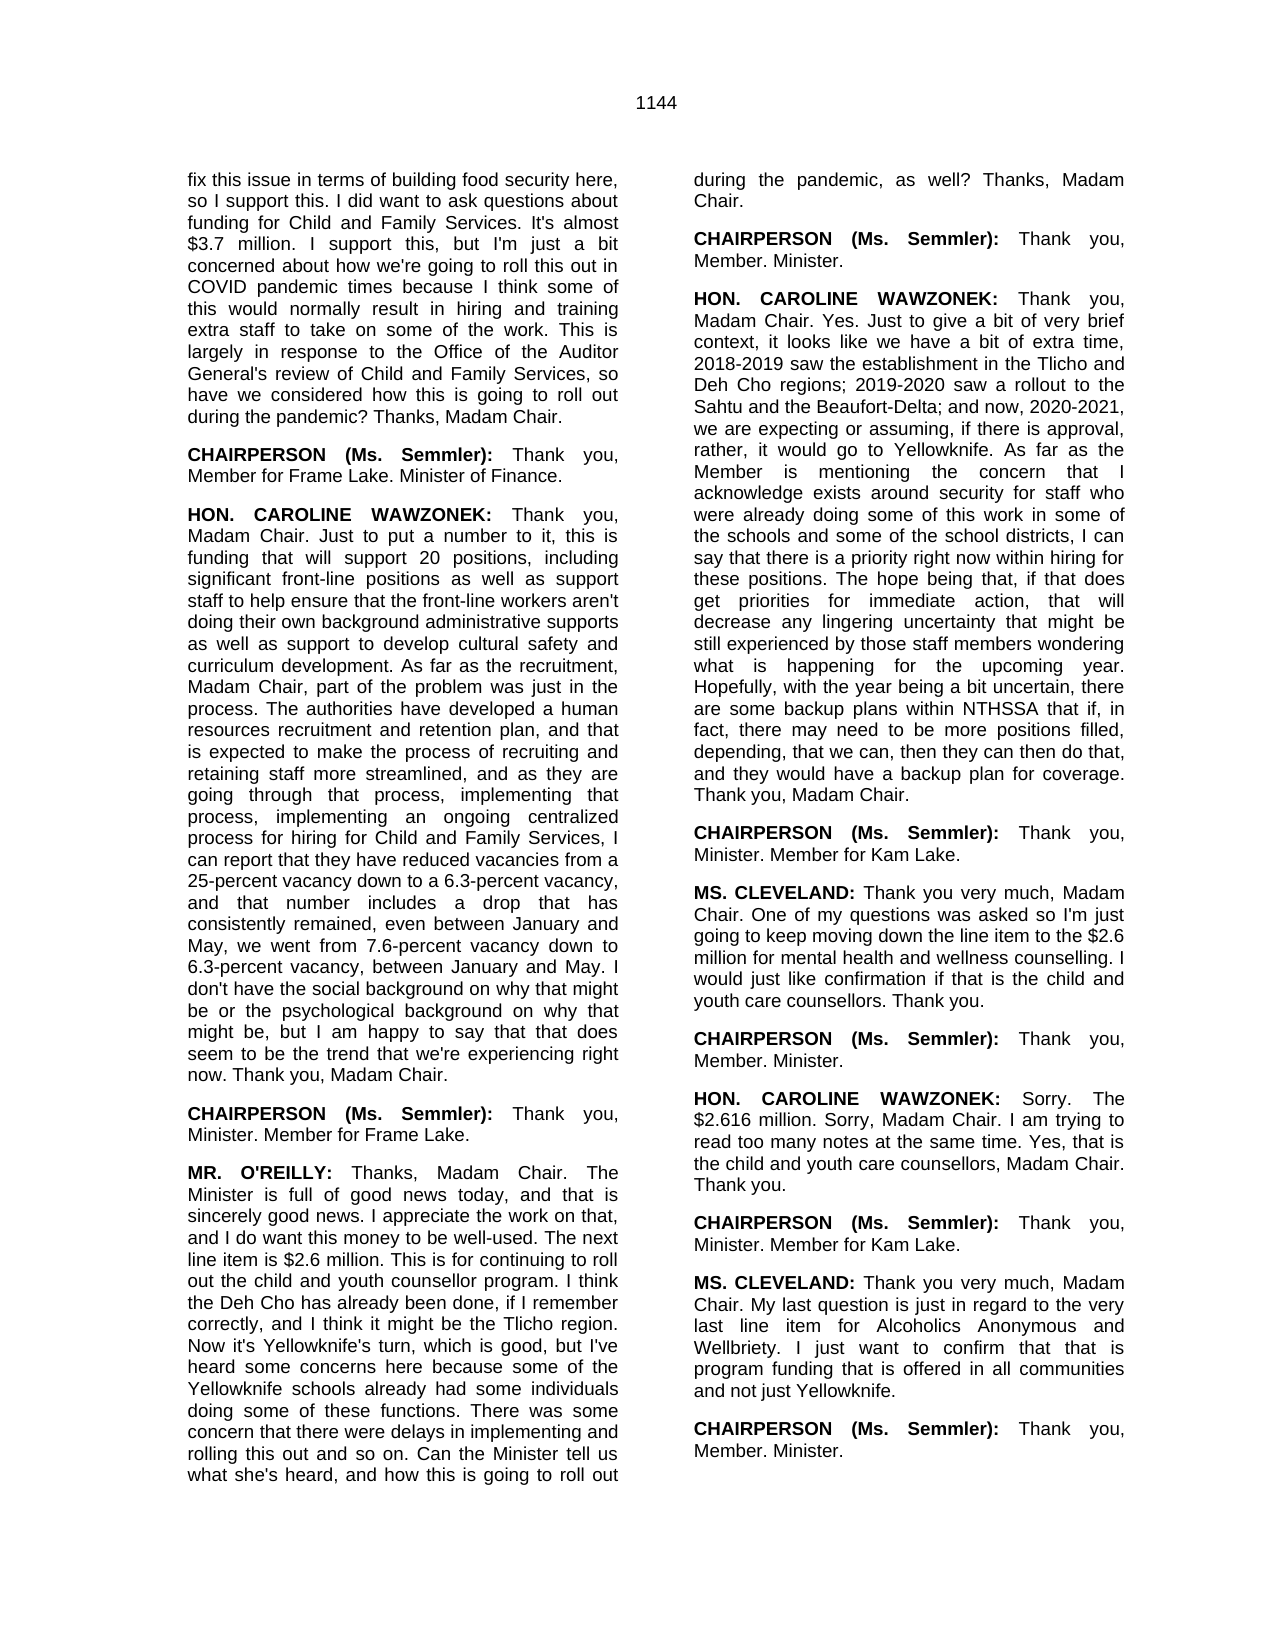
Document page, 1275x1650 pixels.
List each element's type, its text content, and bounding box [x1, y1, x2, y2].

text MS. CLEVELAND: Thank you very much, Madam Chair. One of my questions was asked so I'm just going to keep moving down the line item to the $2.6 million for mental health and wellness counselling. I would just like confirmation if that is the child and youth care counsellors. Thank you. [694, 882, 1125, 1011]
text CHAIRPERSON (Ms. Semmler): Thank you, Member for Frame Lake. Minister of Finance. [187, 444, 619, 487]
text CHAIRPERSON (Ms. Semmler): Thank you, Member. Minister. [694, 1028, 1125, 1071]
text CHAIRPERSON (Ms. Semmler): Thank you, Minister. Member for Kam Lake. [694, 1212, 1125, 1255]
text CHAIRPERSON (Ms. Semmler): Thank you, Member. Minister. [694, 228, 1125, 271]
text CHAIRPERSON (Ms. Semmler): Thank you, Member. Minister. [694, 1418, 1125, 1461]
text CHAIRPERSON (Ms. Semmler): Thank you, Minister. Member for Frame Lake. [187, 1102, 619, 1146]
text HON. CAROLINE WAWZONEK: Thank you, Madam Chair. Just to put a number to it, this is funding that will support 20 positions, including significant front-line positions as well as support staff to help ensure that the front-line workers aren't doing their own background administrative supports as well as support to develop cultural safety and curriculum development. As far as the recruitment, Madam Chair, part of the problem was just in the process. The authorities have developed a human resources recruitment and retention plan, and that is expected to make the process of recruiting and retaining staff more streamlined, and as they are going through that process, implementing that process, implementing an ongoing centralized process for hiring for Child and Family Services, I can report that they have reduced vacancies from a 25-percent vacancy down to a 6.3-percent vacancy, and that number includes a drop that has consistently remained, even between January and May, we went from 7.6-percent vacancy down to 6.3-percent vacancy, between January and May. I don't have the social background on why that might be or the psychological background on why that might be, but I am happy to say that that does seem to be the trend that we're experiencing right now. Thank you, Madam Chair. [187, 503, 619, 1086]
text CHAIRPERSON (Ms. Semmler): Thank you, Minister. Member for Kam Lake. [694, 822, 1125, 865]
text HON. CAROLINE WAWZONEK: Thank you, Madam Chair. Yes. Just to give a bit of very brief context, it looks like we have a bit of extra time, 2018-2019 saw the establishment in the Tlicho and Deh Cho regions; 2019-2020 saw a rollout to the Sahtu and the Beaufort-Delta; and now, 2020-2021, we are expecting or assuming, if there is approval, rather, it would go to Yellowknife. As far as the Member is mentioning the concern that I acknowledge exists around security for staff who were already doing some of this work in some of the schools and some of the school districts, I can say that there is a priority right now within hiring for these positions. The hope being that, if that does get priorities for immediate action, that will decrease any lingering uncertainty that might be still experienced by those staff members wondering what is happening for the upcoming year. Hopefully, with the year being a bit uncertain, there are some backup plans within NTHSSA that if, in fact, there may need to be more positions filled, depending, that we can, then they can then do that, and they would have a backup plan for coverage. Thank you, Madam Chair. [694, 288, 1125, 805]
text MR. O'REILLY: Thanks, Madam Chair. The Minister is full of good news today, and that is sincerely good news. I appreciate the work on that, and I do want this money to be well-used. The next line item is $2.6 million. This is for continuing to roll out the child and youth counsellor program. I think the Deh Cho has already been done, if I remember correctly, and I think it might be the Tlicho region. Now it's Yellowknife's turn, which is good, but I've heard some concerns here because some of the Yellowknife schools already had some individuals doing some of these functions. There was some concern that there were delays in implementing and rolling this out and so on. Can the Minister tell us what she's heard, and how this is going to roll out during the pandemic, as well? Thanks, Madam Chair. [187, 1162, 619, 1486]
text HON. CAROLINE WAWZONEK: Sorry. The $2.616 million. Sorry, Madam Chair. I am trying to read too many notes at the same time. Yes, that is the child and youth care counsellors, Madam Chair. Thank you. [694, 1088, 1125, 1196]
text MS. CLEVELAND: Thank you very much, Madam Chair. My last question is just in regard to the very last line item for Alcoholics Anonymous and Wellbriety. I just want to confirm that that is program funding that is offered in all communities and not just Yellowknife. [694, 1272, 1125, 1401]
